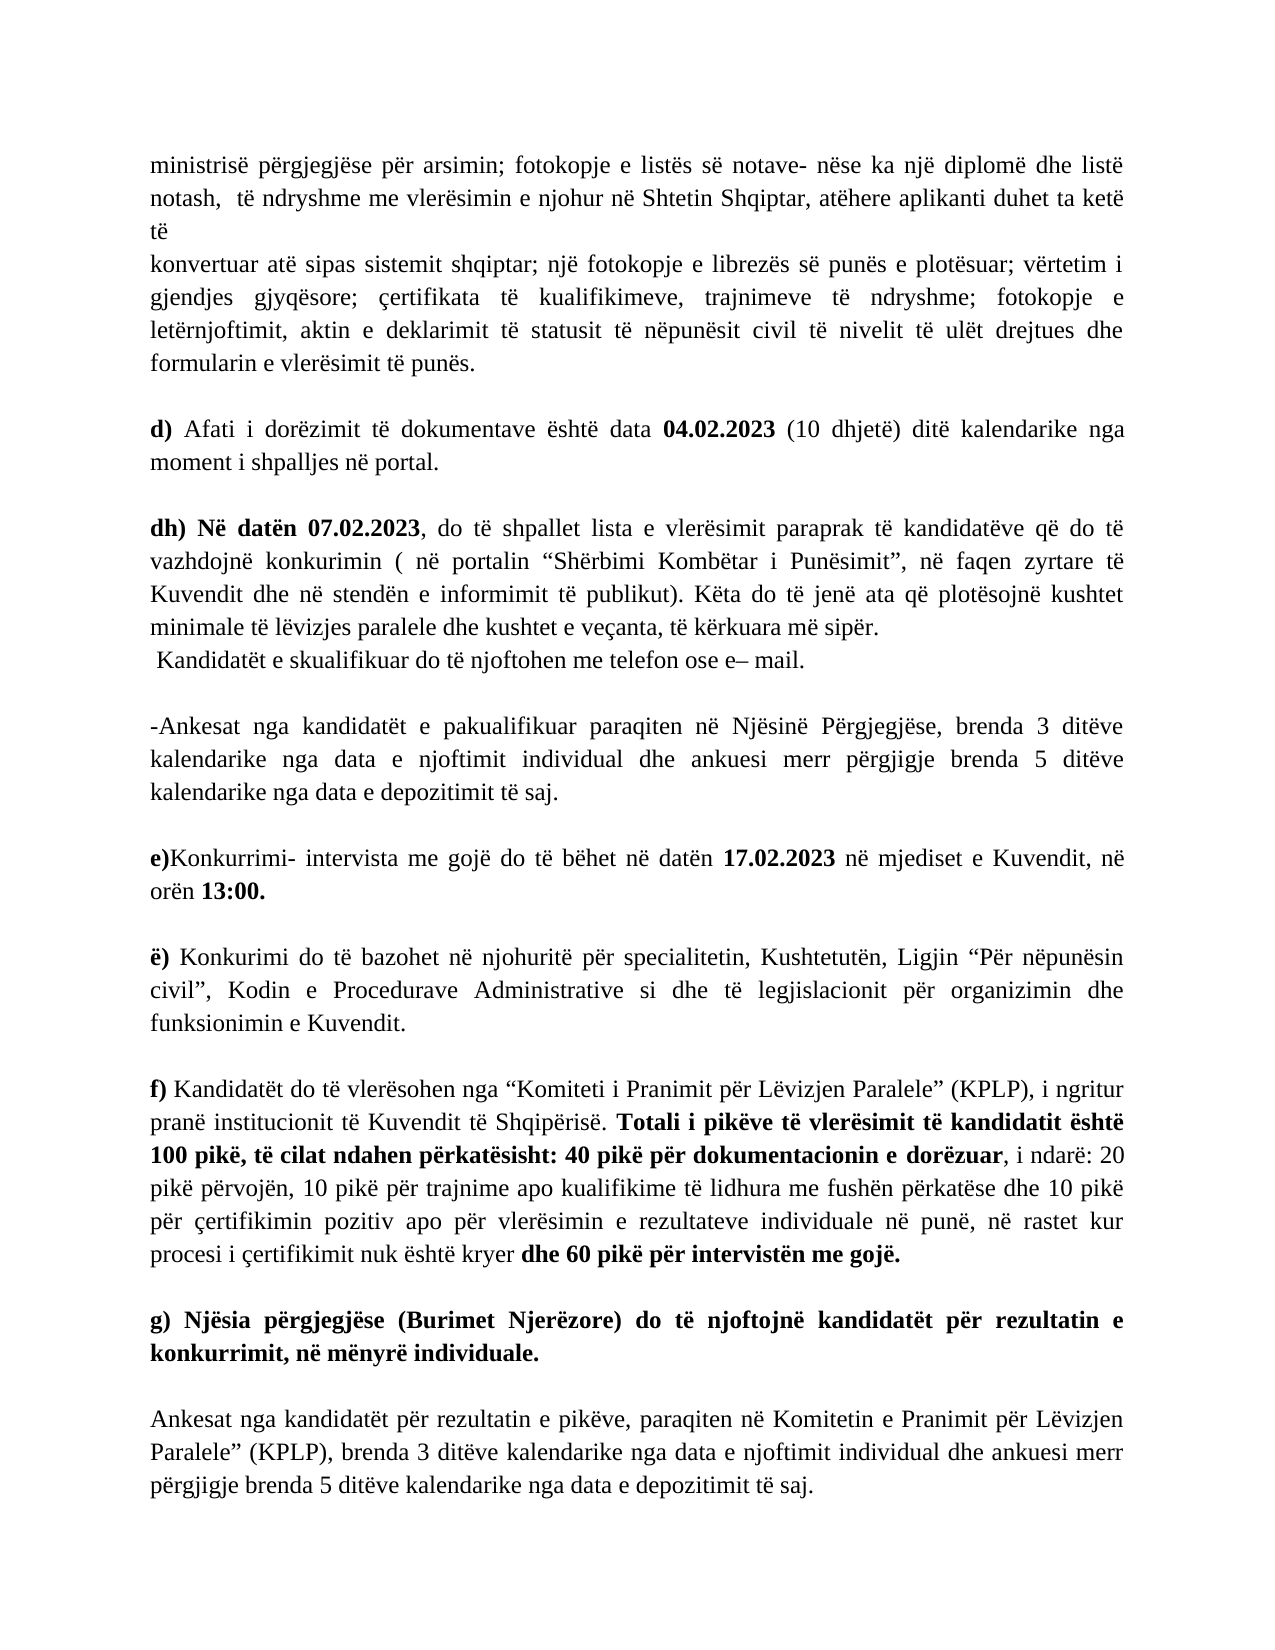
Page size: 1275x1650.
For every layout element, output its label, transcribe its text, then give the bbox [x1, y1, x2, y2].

text e)Konkurrimi- intervista me gojë do të bëhet në datën 17.02.2023 në mjediset e Kuvendit, në orën 13:00. [150, 843, 1125, 905]
text g) Njësia përgjegjëse (Burimet Njerëzore) do të njoftojnë kandidatët për rezultatin e konkurrimit, në mënyrë individuale. [150, 1305, 1125, 1367]
text f) Kandidatët do të vlerësohen nga “Komiteti i Pranimit për Lëvizjen Paralele” (KPLP), i ngritur pranë institucionit të Kuvendit të Shqipërisë. Totali i pikëve të vlerësimit të kandidatit është 100 pikë, të cilat ndahen përkatësisht: 40 pikë për dokumentacionin e dorëzuar, i ndarë: 20 pikë përvojën, 10 pikë për trajnime apo kualifikime të lidhura me fushën përkatëse dhe 10 pikë për çertifikimin pozitiv apo për vlerësimin e rezultateve individuale në punë, në rastet kur procesi i çertifikimit nuk është kryer dhe 60 pikë për intervistën me gojë. [150, 1074, 1125, 1268]
text ë) Konkurimi do të bazohet në njohuritë për specialitetin, Kushtetutën, Ligjin “Për nëpunësin civil”, Kodin e Procedurave Administrative si dhe të legjislacionit për organizimin dhe funksionimin e Kuvendit. [150, 942, 1125, 1037]
text Ankesat nga kandidatët për rezultatin e pikëve, paraqiten në Komitetin e Pranimit për Lëvizjen Paralele” (KPLP), brenda 3 ditëve kalendarike nga data e njoftimit individual dhe ankuesi merr përgjigje brenda 5 ditëve kalendarike nga data e depozitimit të saj. [150, 1404, 1125, 1499]
text -Ankesat nga kandidatët e pakualifikuar paraqiten në Njësinë Përgjegjëse, brenda 3 ditëve kalendarike nga data e njoftimit individual dhe ankuesi merr përgjigje brenda 5 ditëve kalendarike nga data e depozitimit të saj. [150, 711, 1125, 806]
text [150, 150, 1125, 245]
text Kandidatët e skualifikuar do të njoftohen me telefon ose e– mail. [150, 645, 1125, 674]
text dh) Në datën 07.02.2023, do të shpallet lista e vlerësimit paraprak të kandidatëve që do të vazhdojnë konkurimin ( në portalin “Shërbimi Kombëtar i Punësimit”, në faqen zyrtare të Kuvendit dhe në stendën e informimit të publikut). Këta do të jenë ata që plotësojnë kushtet minimale të lëvizjes paralele dhe kushtet e veçanta, të kërkuara më sipër. [150, 513, 1125, 641]
text konvertuar atë sipas sistemit shqiptar; një fotokopje e librezës së punës e plotësuar; vërtetim i gjendjes gjyqësore; çertifikata të kualifikimeve, trajnimeve të ndryshme; fotokopje e letërnjoftimit, aktin e deklarimit të statusit të nëpunësit civil të nivelit të ulët drejtues dhe formularin e vlerësimit të punës. [150, 249, 1125, 377]
text d) Afati i dorëzimit të dokumentave është data 04.02.2023 (10 dhjetë) ditë kalendarike nga moment i shpalljes në portal. [150, 414, 1125, 476]
